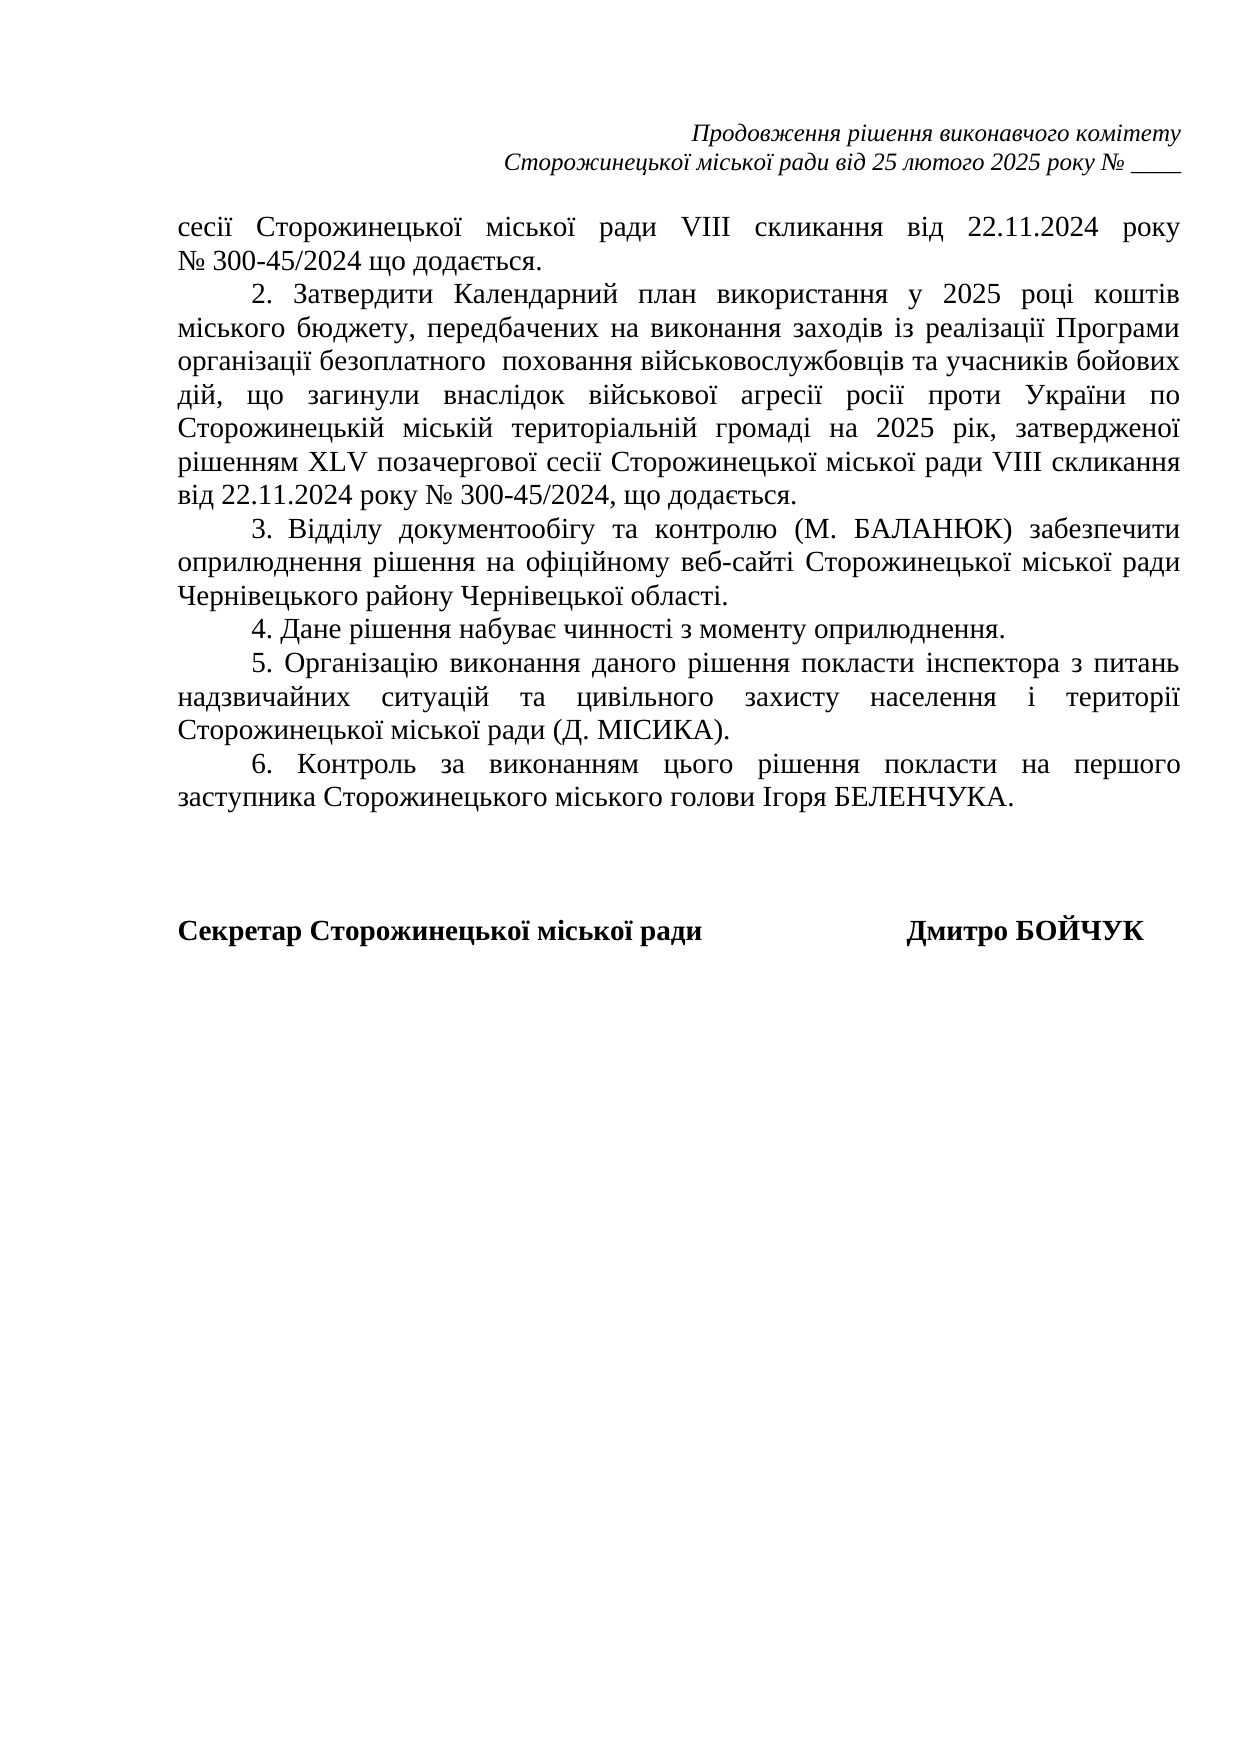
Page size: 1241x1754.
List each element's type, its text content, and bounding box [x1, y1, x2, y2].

text 5. Організацію виконання даного рішення покласти інспектора з питань надзвичайних ситуацій та цивільного захисту населення і території Сторожинецької міської ради (Д. МІСИКА). [177, 645, 1181, 746]
text Секретар Сторожинецької міської ради Дмитро БОЙЧУК [177, 913, 1181, 947]
text Продовження рішення виконавчого комітету [502, 118, 1181, 147]
text сесії Сторожинецької міської ради VIII скликання від 22.11.2024 року № 300-45/2024 що додається. [177, 209, 1181, 276]
text 6. Контроль за виконанням цього рішення покласти на першого заступника Сторожинецького міського голови Ігоря БЕЛЕНЧУКА. [177, 746, 1181, 813]
text 3. Відділу документообігу та контролю (М. БАЛАНЮК) забезпечити оприлюднення рішення на офіційному веб-сайті Сторожинецької міської ради Чернівецького району Чернівецької області. [177, 511, 1181, 612]
text 4. Дане рішення набуває чинності з моменту оприлюднення. [177, 612, 1181, 645]
text Сторожинецької міської ради від 25 лютого 2025 року № ____ [177, 147, 1181, 176]
text 2. Затвердити Календарний план використання у 2025 році коштів міського бюджету, передбачених на виконання заходів із реалізації Програми організації безоплатного поховання військовослужбовців та учасників бойових дій, що загинули внаслідок військової агресії росії проти України по Сторожинецькій міській територіальній громаді на 2025 рік, затвердженої рішенням XLV позачергової сесії Сторожинецької міської ради VIII скликання від 22.11.2024 року № 300-45/2024, що додається. [177, 276, 1181, 511]
